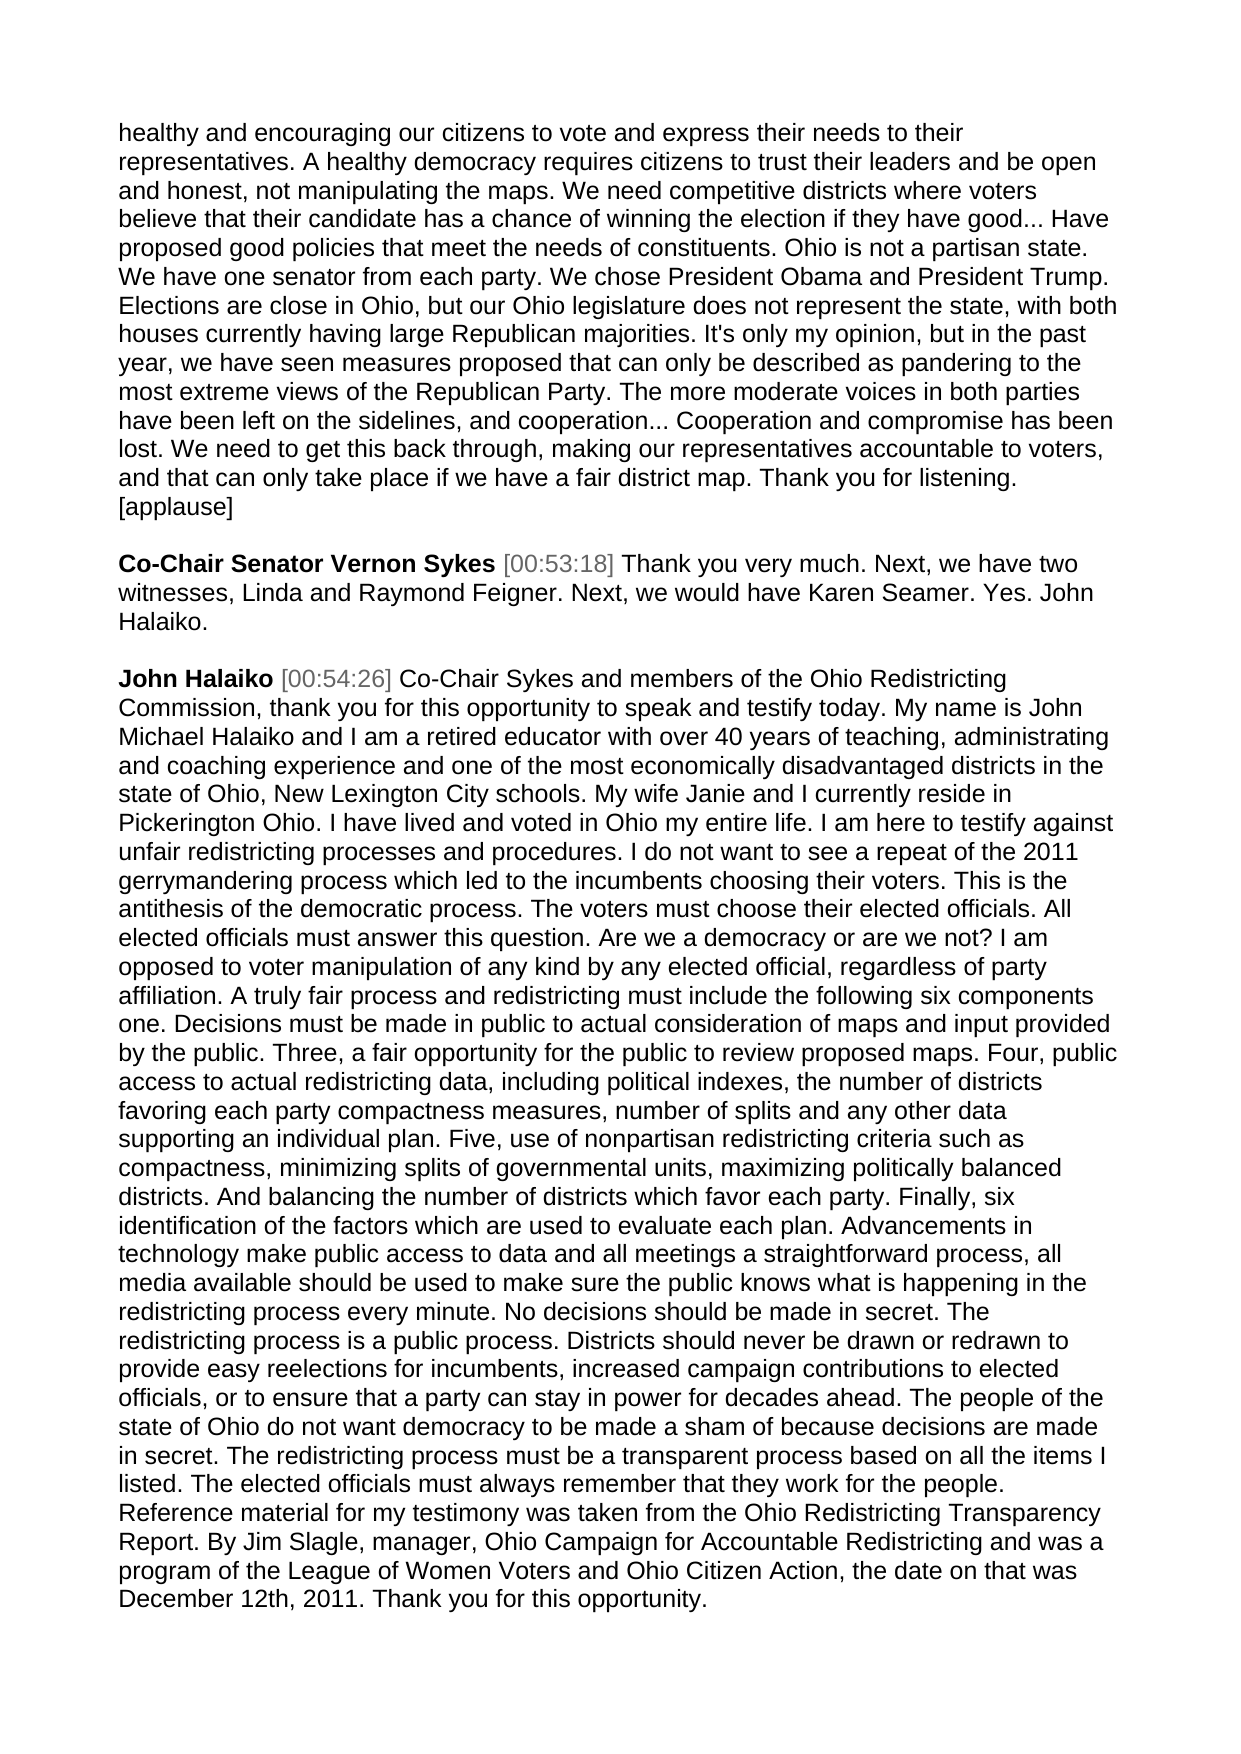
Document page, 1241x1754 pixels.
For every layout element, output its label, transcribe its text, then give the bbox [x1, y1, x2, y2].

text John Halaiko [00:54:26] Co-Chair Sykes and members of the Ohio Redistricting Commission, thank you for this opportunity to speak and testify today. My name is John Michael Halaiko and I am a retired educator with over 40 years of teaching, administrating and coaching experience and one of the most economically disadvantaged districts in the state of Ohio, New Lexington City schools. My wife Janie and I currently reside in Pickerington Ohio. I have lived and voted in Ohio my entire life. I am here to testify against unfair redistricting processes and procedures. I do not want to see a repeat of the 2011 gerrymandering process which led to the incumbents choosing their voters. This is the antithesis of the democratic process. The voters must choose their elected officials. All elected officials must answer this question. Are we a democracy or are we not? I am opposed to voter manipulation of any kind by any elected official, regardless of party affiliation. A truly fair process and redistricting must include the following six components one. Decisions must be made in public to actual consideration of maps and input provided by the public. Three, a fair opportunity for the public to review proposed maps. Four, public access to actual redistricting data, including political indexes, the number of districts favoring each party compactness measures, number of splits and any other data supporting an individual plan. Five, use of nonpartisan redistricting criteria such as compactness, minimizing splits of governmental units, maximizing politically balanced districts. And balancing the number of districts which favor each party. Finally, six identification of the factors which are used to evaluate each plan. Advancements in technology make public access to data and all meetings a straightforward process, all media available should be used to make sure the public knows what is happening in the redistricting process every minute. No decisions should be made in secret. The redistricting process is a public process. Districts should never be drawn or redrawn to provide easy reelections for incumbents, increased campaign contributions to elected officials, or to ensure that a party can stay in power for decades ahead. The people of the state of Ohio do not want democracy to be made a sham of because decisions are made in secret. The redistricting process must be a transparent process based on all the items I listed. The elected officials must always remember that they work for the people. Reference material for my testimony was taken from the Ohio Redistricting Transparency Report. By Jim Slagle, manager, Ohio Campaign for Accountable Redistricting and was a program of the League of Women Voters and Ohio Citizen Action, the date on that was December 12th, 2011. Thank you for this opportunity. [118, 664, 1122, 1613]
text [118, 118, 1122, 521]
text Co-Chair Senator Vernon Sykes [00:53:18] Thank you very much. Next, we have two witnesses, Linda and Raymond Feigner. Next, we would have Karen Seamer. Yes. John Halaiko. [118, 549, 1122, 636]
